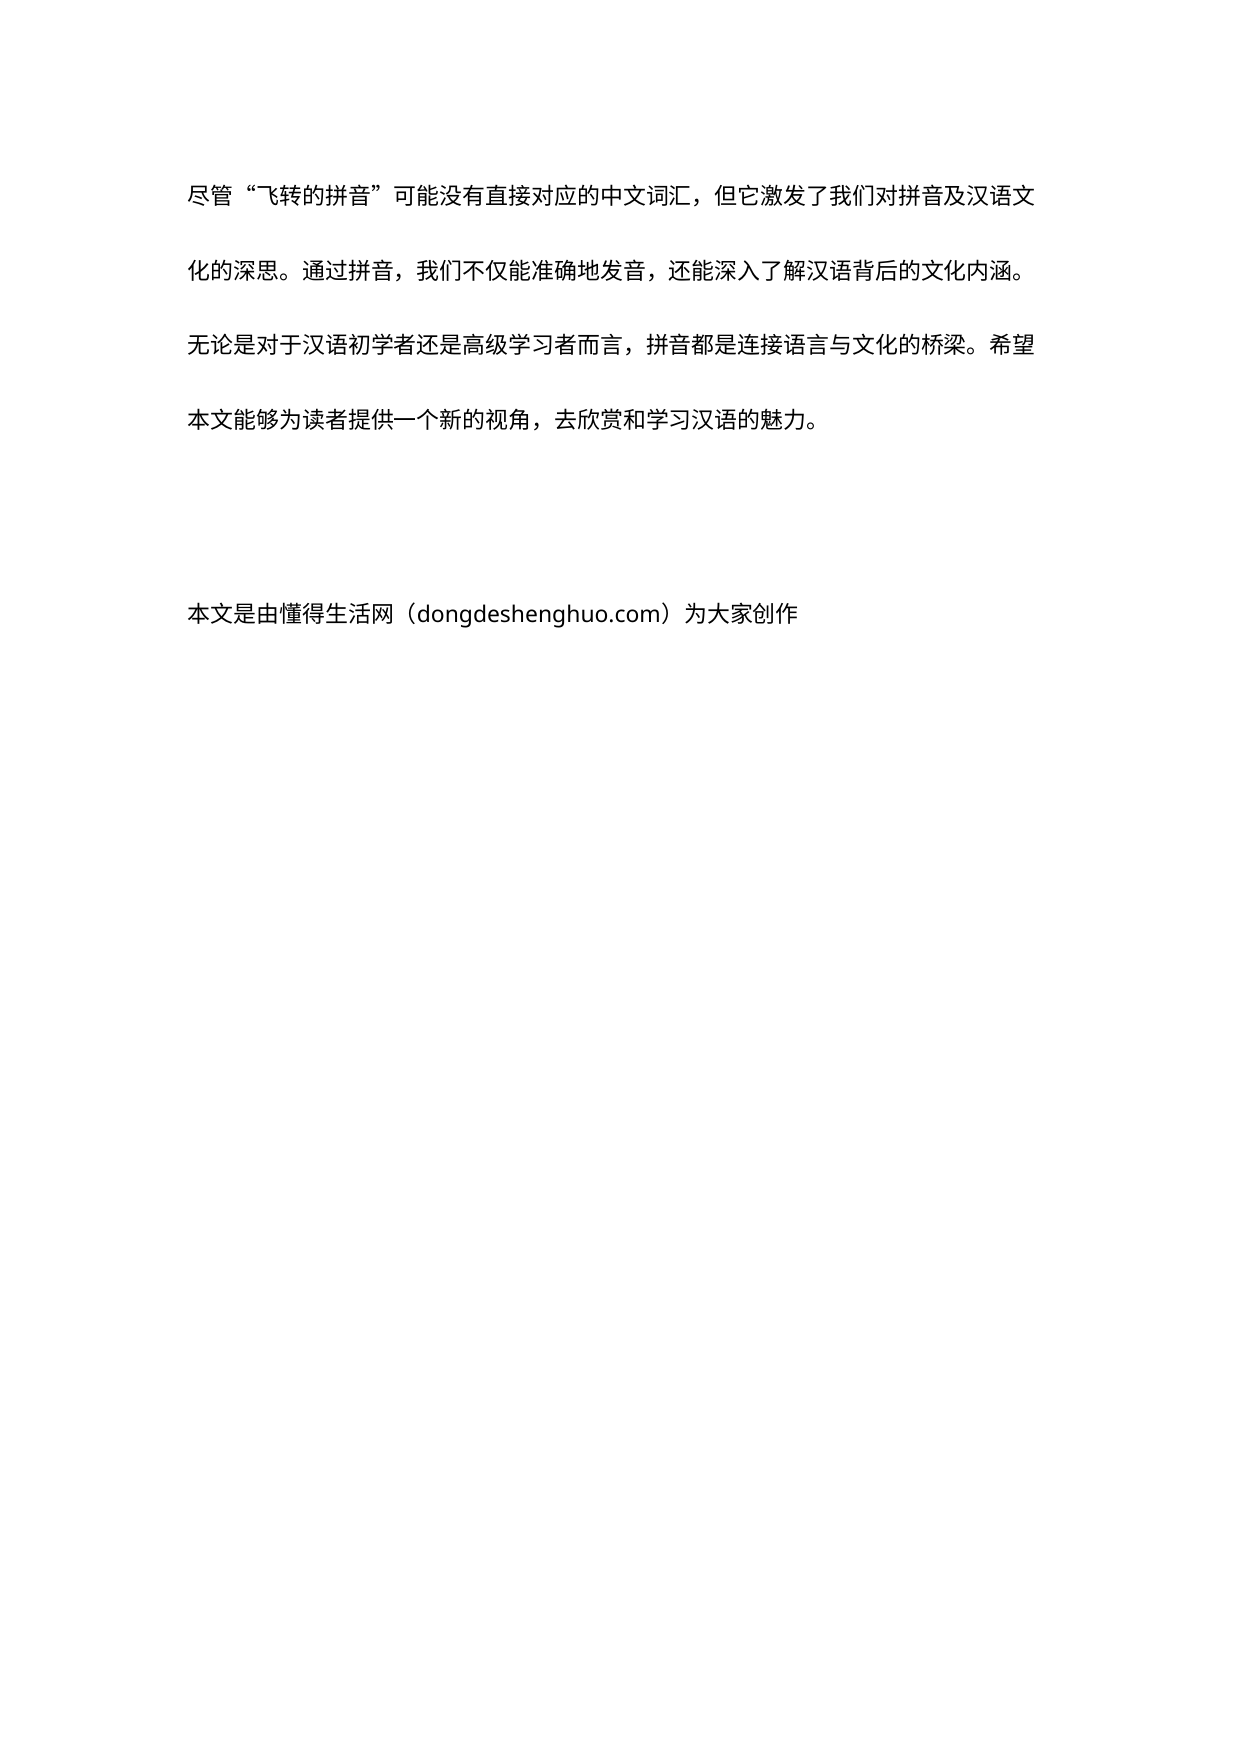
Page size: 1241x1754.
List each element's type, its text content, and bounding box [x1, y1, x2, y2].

text 本文是由懂得生活网（dongdeshenghuo.com）为大家创作 [187, 580, 1053, 645]
text 尽管“飞转的拼音”可能没有直接对应的中文词汇，但它激发了我们对拼音及汉语文化的深思。通过拼音，我们不仅能准确地发音，还能深入了解汉语背后的文化内涵。无论是对于汉语初学者还是高级学习者而言，拼音都是连接语言与文化的桥梁。希望本文能够为读者提供一个新的视角，去欣赏和学习汉语的魅力。 [187, 162, 1053, 451]
